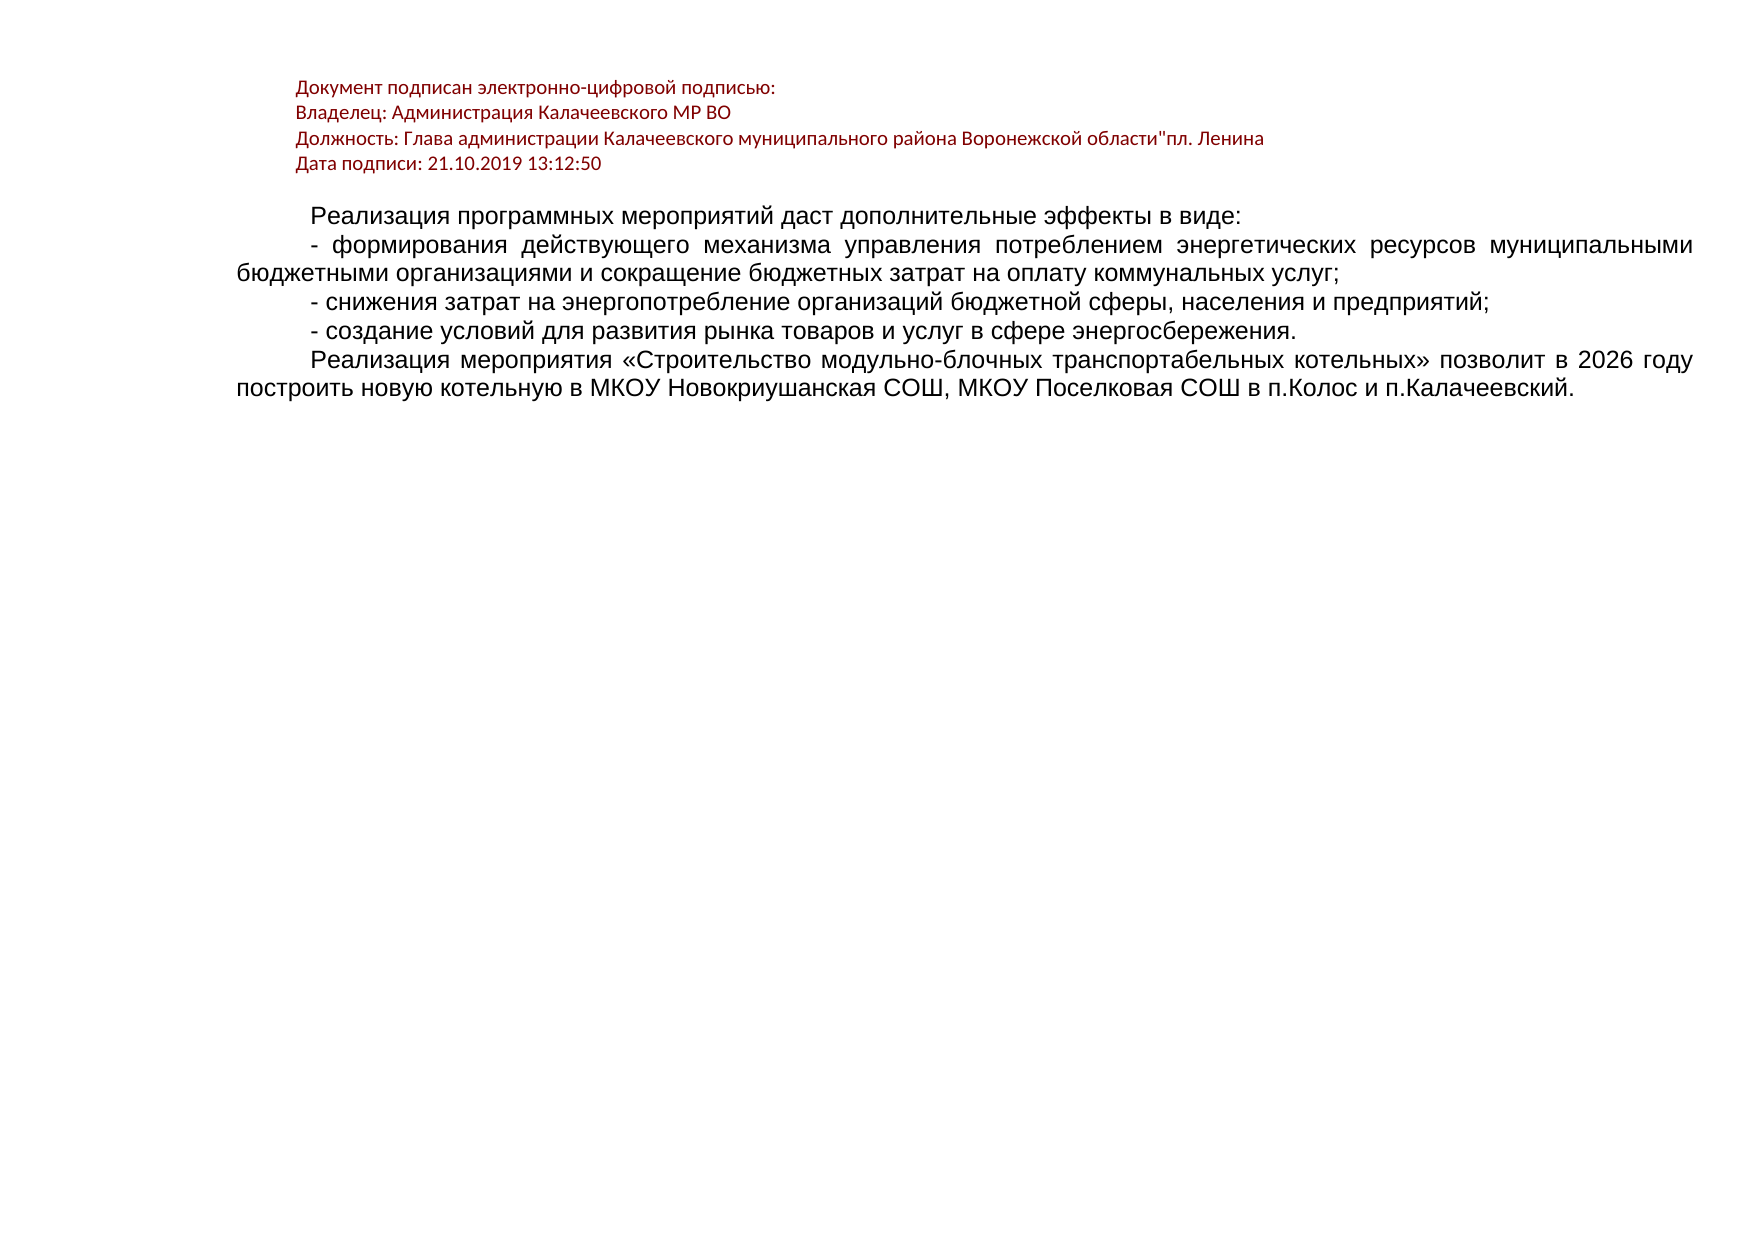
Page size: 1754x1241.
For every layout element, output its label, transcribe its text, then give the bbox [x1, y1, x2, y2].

text Реализация мероприятия «Строительство модульно-блочных транспортабельных котельных» позволит в 2026 году построить новую котельную в МКОУ Новокриушанская СОШ, МКОУ Поселковая СОШ в п.Колос и п.Калачеевский. [236, 345, 1695, 402]
text Реализация программных мероприятий даст дополнительные эффекты в виде: [236, 201, 1695, 230]
text - формирования действующего механизма управления потреблением энергетических ресурсов муниципальными бюджетными организациями и сокращение бюджетных затрат на оплату коммунальных услуг; [236, 230, 1695, 287]
text - снижения затрат на энергопотребление организаций бюджетной сферы, населения и предприятий; [236, 287, 1695, 316]
text - создание условий для развития рынка товаров и услуг в сфере энергосбережения. [236, 316, 1695, 345]
